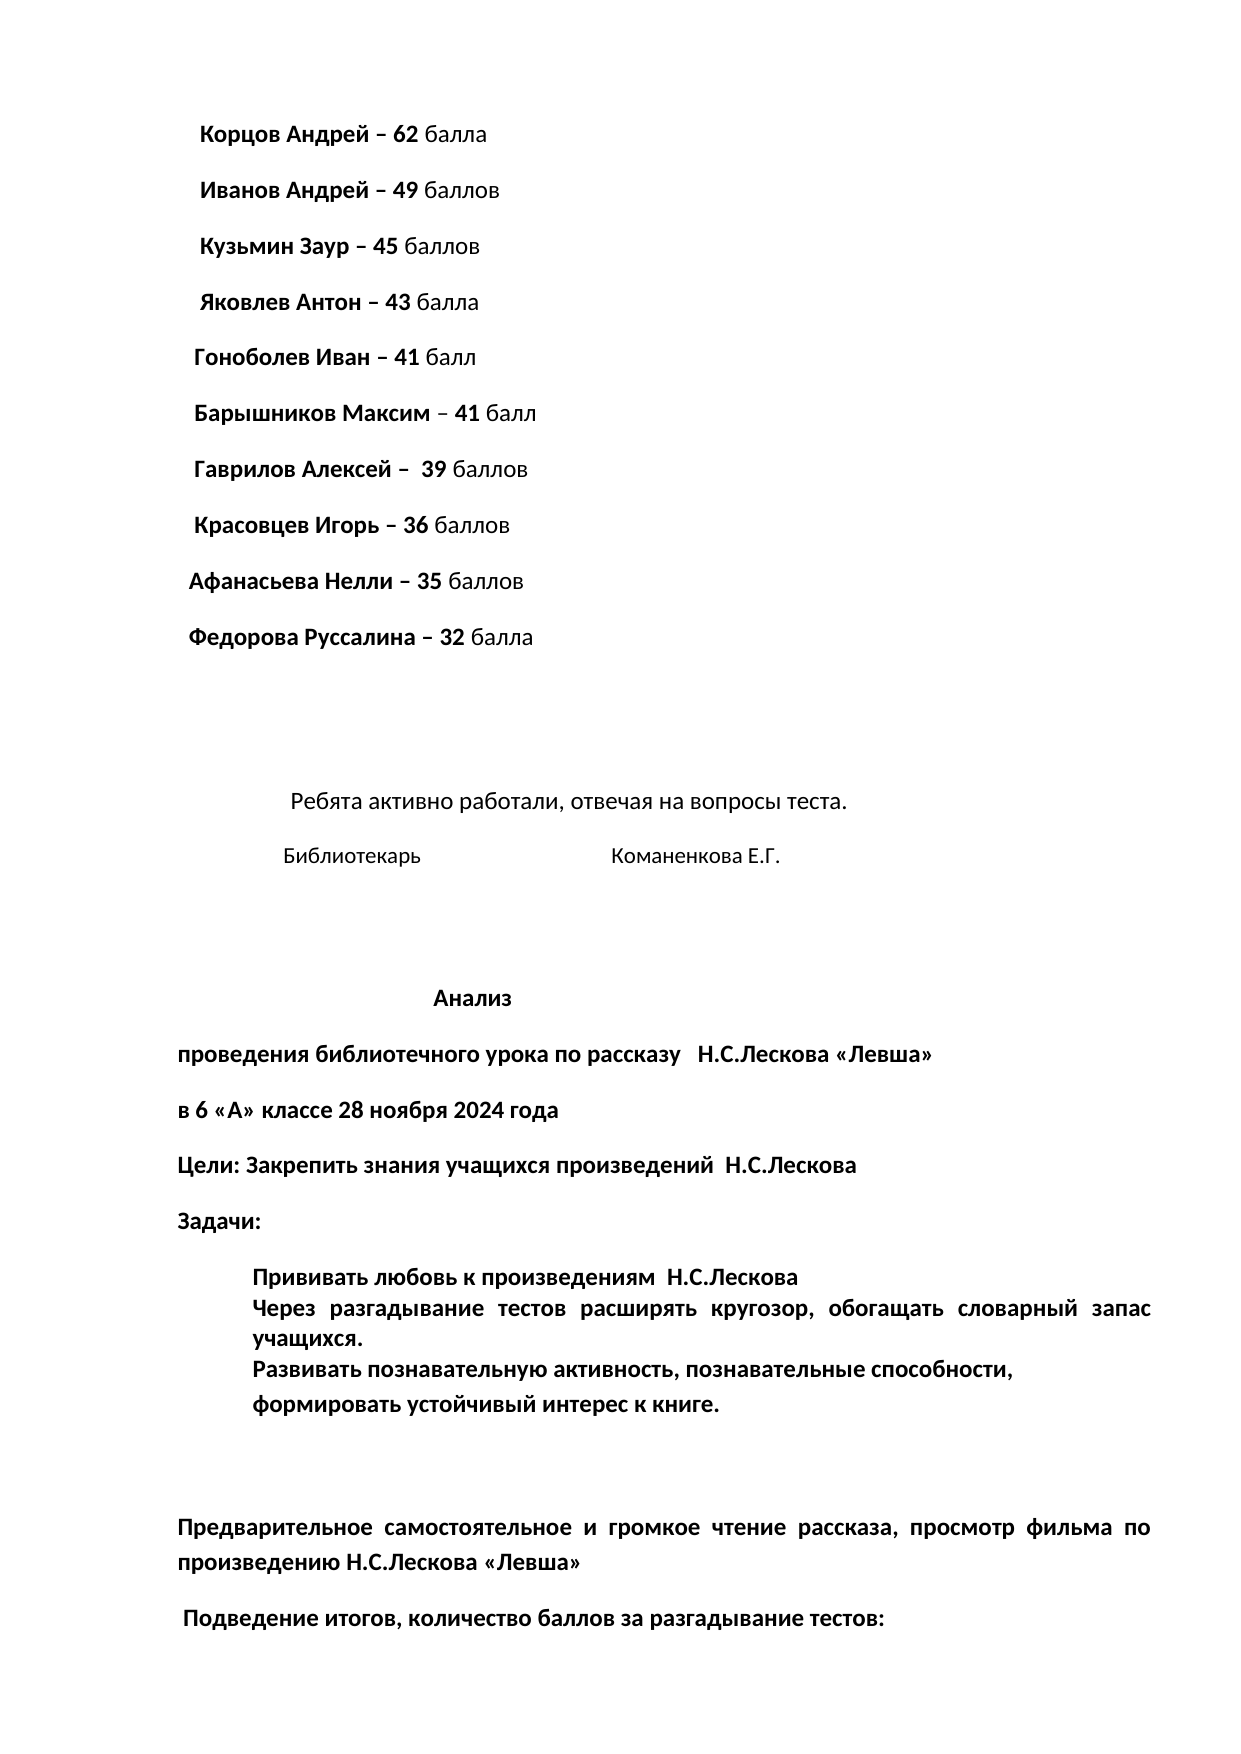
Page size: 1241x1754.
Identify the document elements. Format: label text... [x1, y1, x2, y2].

text Гаврилов Алексей – 39 баллов [177, 453, 1152, 484]
text Через разгадывание тестов расширять кругозор, обогащать словарный запас учащихся. [252, 1292, 1152, 1353]
list Анализ [252, 982, 1152, 1013]
text Кузьмин Заур – 45 баллов [177, 230, 1152, 260]
text проведения библиотечного урока по рассказу Н.С.Лескова «Левша» [177, 1038, 1152, 1068]
text Ребята активно работали, отвечая на вопросы теста. [177, 785, 1152, 816]
text Яковлев Антон – 43 балла [177, 286, 1152, 316]
text Федорова Руссалина – 32 балла [177, 621, 1152, 651]
list Развивать познавательную активность, познавательные способности, формировать устойчивый интерес к книге. [252, 1353, 1152, 1418]
text Барышников Максим – 41 балл [177, 397, 1152, 428]
text Афанасьева Нелли – 35 баллов [177, 565, 1152, 595]
text Задачи: [177, 1206, 1152, 1236]
text Корцов Андрей – 62 балла [177, 118, 1152, 149]
text Цели: Закрепить знания учащихся произведений Н.С.Лескова [177, 1150, 1152, 1180]
text Подведение итогов, количество баллов за разгадывание тестов: [177, 1602, 1152, 1632]
text Гоноболев Иван – 41 балл [177, 341, 1152, 372]
text Предварительное самостоятельное и громкое чтение рассказа, просмотр фильма по произведению Н.С.Лескова «Левша» [177, 1511, 1152, 1576]
text Прививать любовь к произведениям Н.С.Лескова [252, 1261, 1152, 1292]
text в 6 «А» классе 28 ноября 2024 года [177, 1094, 1152, 1124]
text Иванов Андрей – 49 баллов [177, 174, 1152, 204]
text Красовцев Игорь – 36 баллов [177, 509, 1152, 539]
list Библиотекарь Команенкова Е.Г. [252, 841, 1152, 869]
